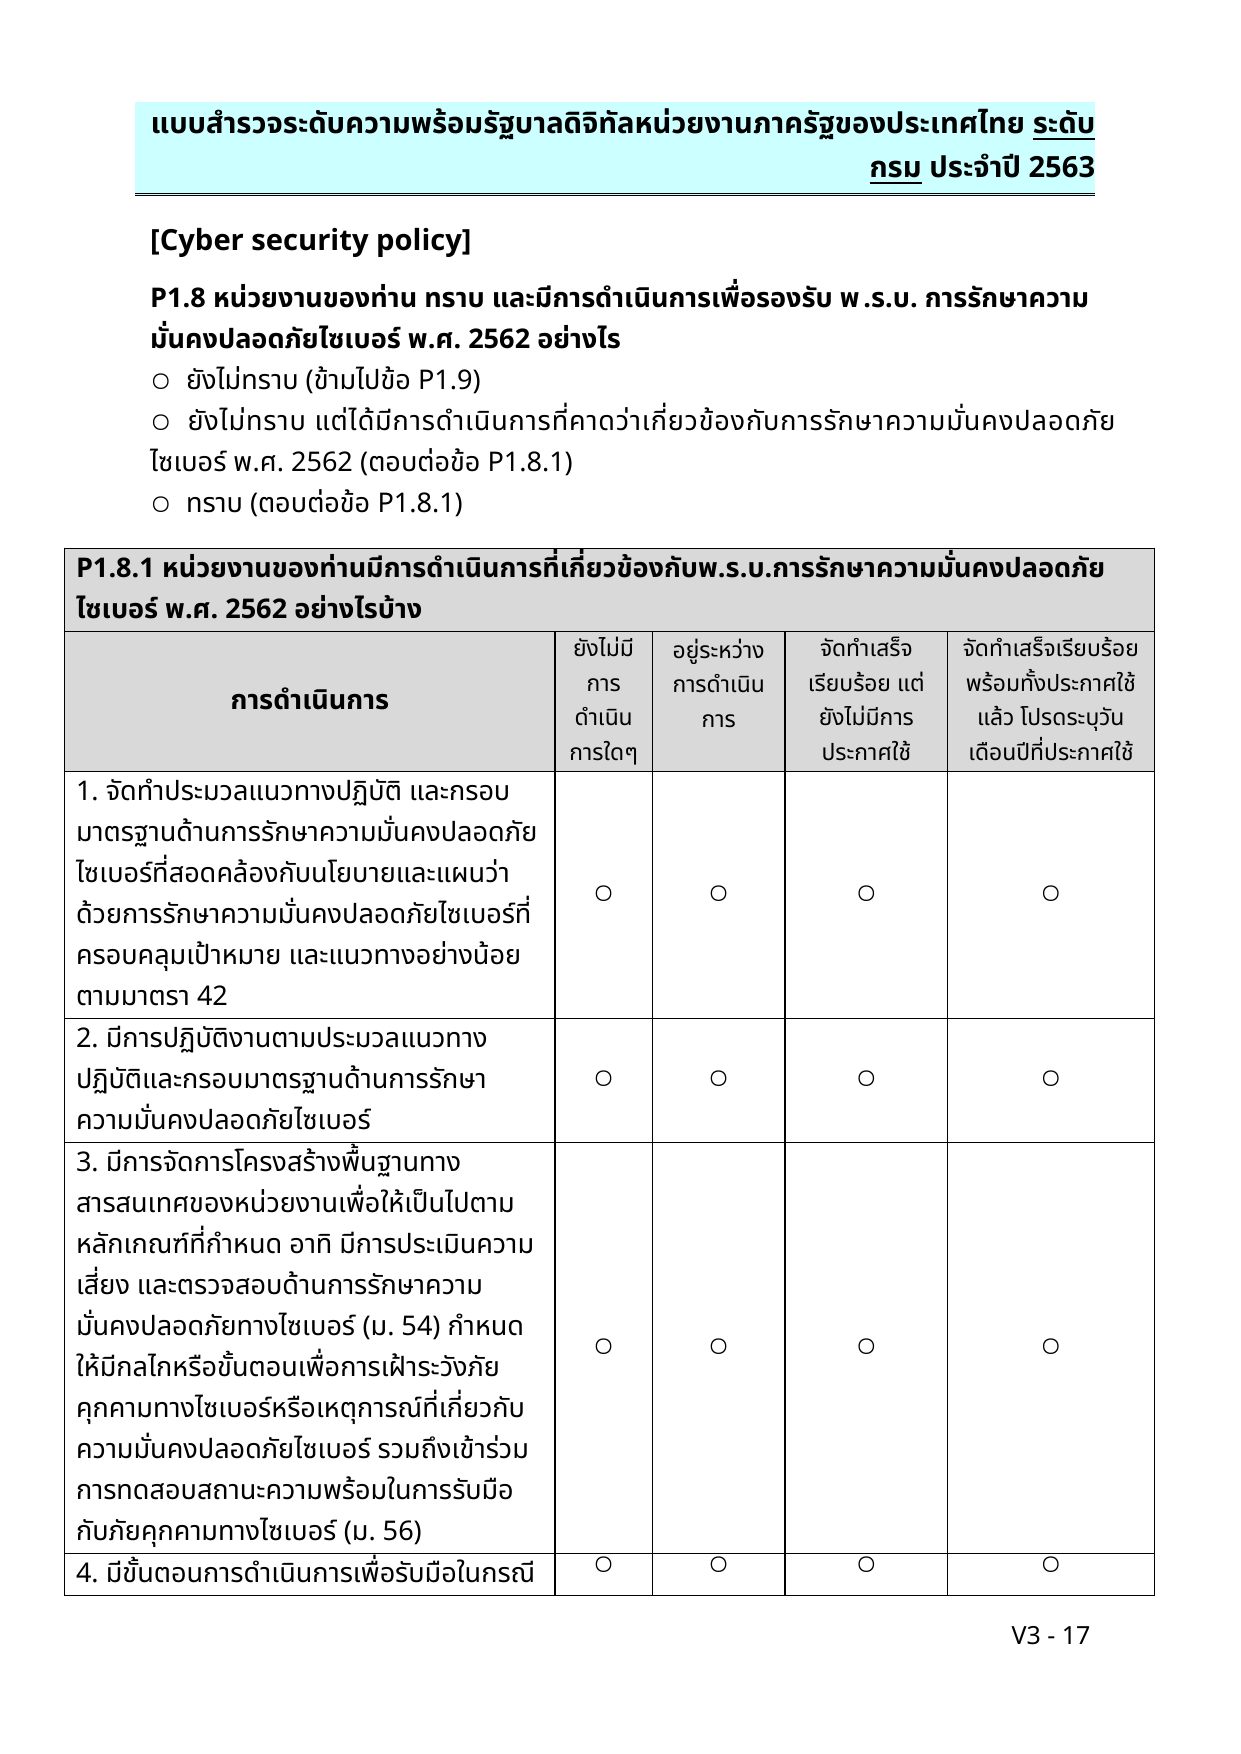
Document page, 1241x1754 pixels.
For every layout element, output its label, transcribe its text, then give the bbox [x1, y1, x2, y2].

table_cell [556, 1143, 652, 1553]
table_cell [786, 1143, 947, 1553]
table_cell จัดทำเสร็จเรียบร้อย แต่ยังไม่มีการประกาศใช้ [786, 632, 947, 771]
table_cell [556, 1554, 652, 1595]
table_cell [653, 772, 784, 1018]
table_cell 3. มีการจัดการโครงสร้างพื้นฐานทางสารสนเทศของหน่วยงานเพื่อให้เป็นไปตามหลักเกณฑ์ที่กำหนด อาทิ มีการประเมินความเสี่ยง และตรวจสอบด้านการรักษาความมั่นคงปลอดภัยทางไซเบอร์ (ม. 54) กำหนดให้มีกลไกหรือขั้นตอนเพื่อการเฝ้าระวังภัยคุกคามทางไซเบอร์หรือเหตุการณ์ที่เกี่ยวกับความมั่นคงปลอดภัยไซเบอร์ รวมถึงเข้าร่วมการทดสอบสถานะความพร้อมในการรับมือกับภัยคุกคามทางไซเบอร์ (ม. 56) [65, 1143, 554, 1553]
table_cell [786, 1554, 947, 1595]
table_cell 2. มีการปฏิบัติงานตามประมวลแนวทางปฏิบัติและกรอบมาตรฐานด้านการรักษาความมั่นคงปลอดภัยไซเบอร์ [65, 1019, 554, 1142]
table_cell [948, 772, 1154, 1018]
text P1.8 หน่วยงานของท่าน ทราบ และมีการดำเนินการเพื่อรองรับ พ.ร.บ. การรักษาความมั่นคงปลอดภัยไซเบอร์ พ.ศ. 2562 อย่างไร [150, 278, 1090, 361]
table_cell [556, 1019, 652, 1142]
table_cell [653, 1019, 784, 1142]
table_cell ยังไม่มีการดำเนินการใดๆ [556, 632, 652, 771]
text [Cyber security policy] [150, 219, 1090, 258]
table_cell [786, 1019, 947, 1142]
text ทราบ (ตอบต่อข้อ P1.8.1) [150, 484, 1090, 525]
table_cell [786, 772, 947, 1018]
table_cell [556, 772, 652, 1018]
table_cell จัดทำเสร็จเรียบร้อย พร้อมทั้งประกาศใช้แล้ว โปรดระบุวันเดือนปีที่ประกาศใช้ [948, 632, 1154, 771]
text ยังไม่ทราบ (ข้ามไปข้อ P1.9) [150, 361, 1090, 402]
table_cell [65, 1554, 554, 1595]
table_cell [948, 1554, 1154, 1595]
table_header P1.8.1 หน่วยงานของท่านมีการดำเนินการที่เกี่ยวข้องกับพ.ร.บ.การรักษาความมั่นคงปลอดภัยไซเบอร์ พ.ศ. 2562 อย่างไรบ้าง [65, 549, 1154, 631]
table_cell [948, 1143, 1154, 1553]
table_cell [948, 1019, 1154, 1142]
table_cell 1. จัดทำประมวลแนวทางปฏิบัติ และกรอบมาตรฐานด้านการรักษาความมั่นคงปลอดภัยไซเบอร์ที่สอดคล้องกับนโยบายและแผนว่าด้วยการรักษาความมั่นคงปลอดภัยไซเบอร์ที่ครอบคลุมเป้าหมาย และแนวทางอย่างน้อยตามมาตรา 42 [65, 772, 554, 1018]
table_cell การดำเนินการ [65, 632, 554, 771]
table_cell [653, 1143, 784, 1553]
text ยังไม่ทราบ แต่ได้มีการดำเนินการที่คาดว่าเกี่ยวข้องกับการรักษาความมั่นคงปลอดภัยไซเบอร์ พ.ศ. 2562 (ตอบต่อข้อ P1.8.1) [150, 402, 1116, 484]
table_cell อยู่ระหว่างการดำเนินการ [653, 632, 784, 771]
table_cell [653, 1554, 784, 1595]
